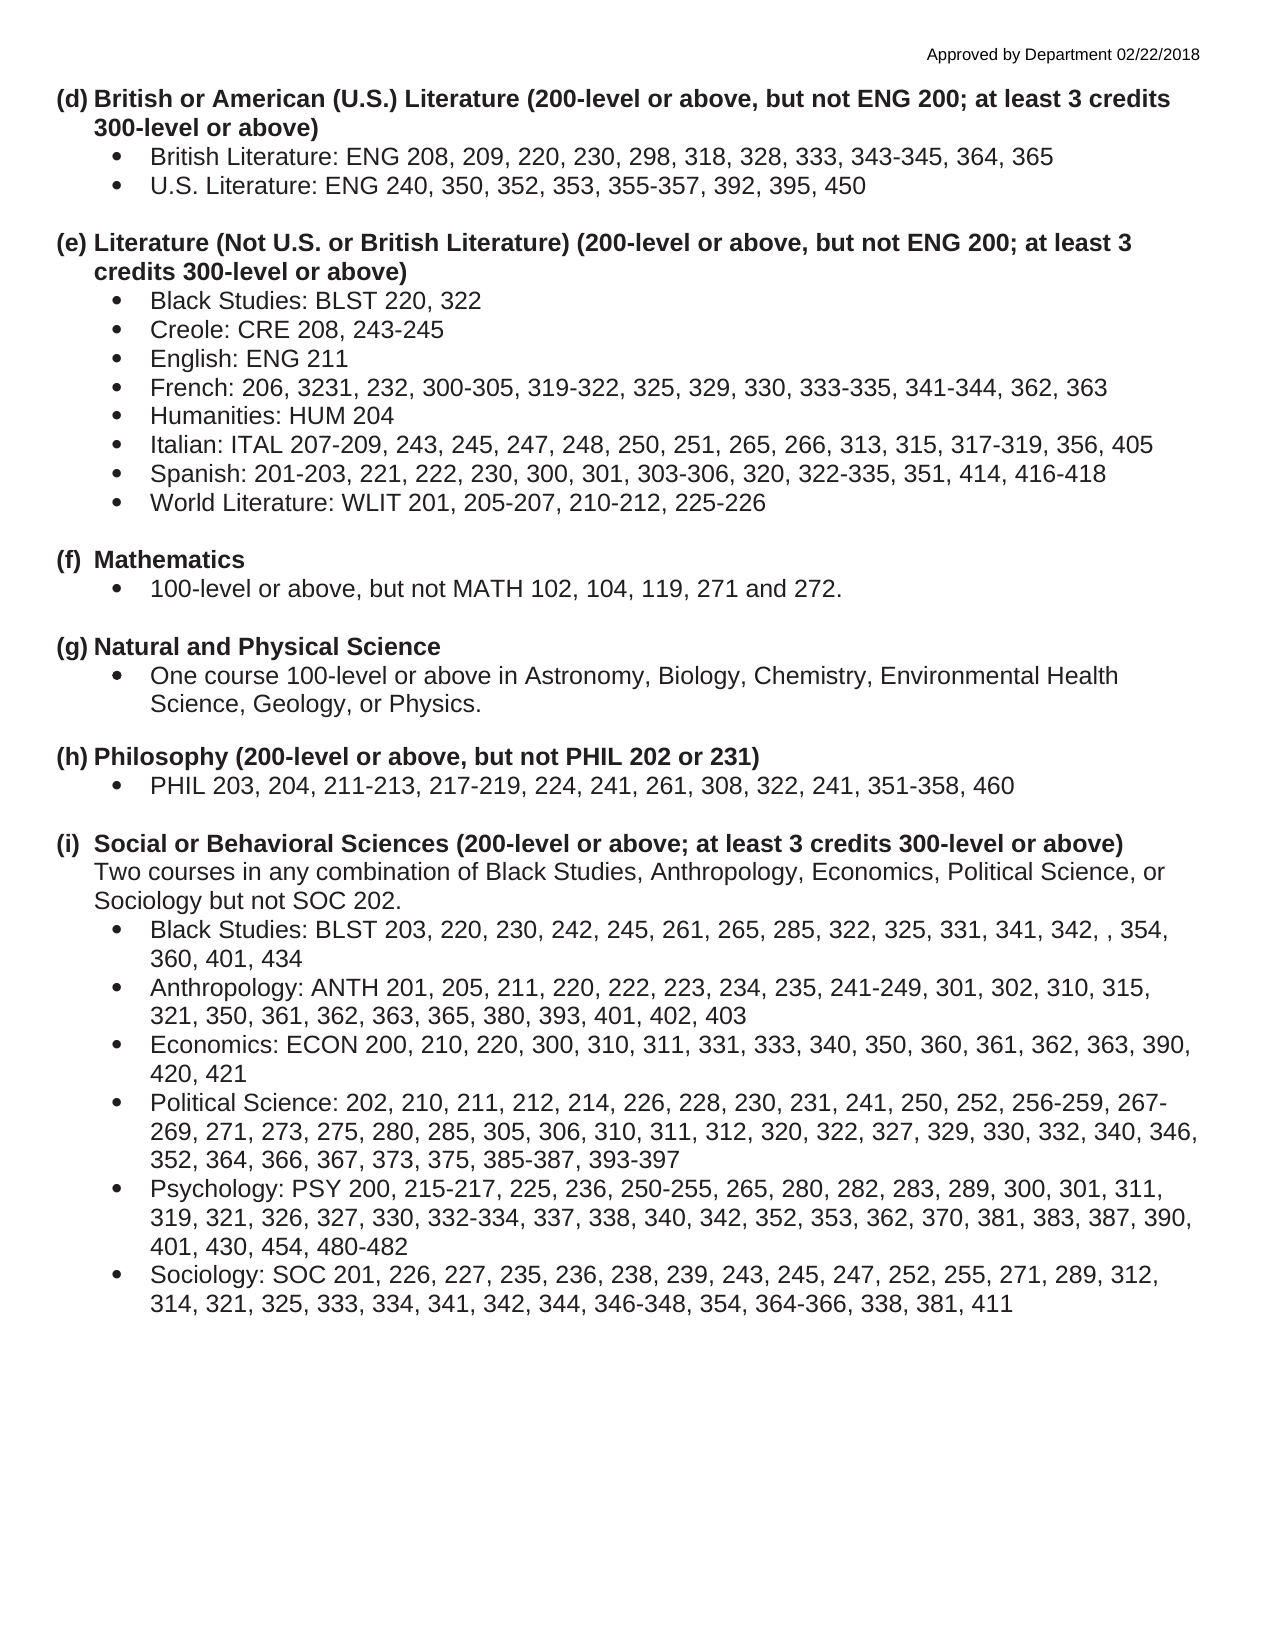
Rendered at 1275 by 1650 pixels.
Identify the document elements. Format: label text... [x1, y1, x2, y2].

list Mathematics [56, 546, 1200, 574]
list Social or Behavioral Sciences (200-level or above; at least 3 credits 300-level or above) [56, 829, 1200, 857]
list Black Studies: BLST 220, 322 [112, 286, 1200, 315]
list Natural and Physical Science [56, 632, 1200, 661]
list Spanish: 201-203, 221, 222, 230, 300, 301, 303-306, 320, 322-335, 351, 414, 416-418 [112, 459, 1200, 488]
list U.S. Literature: ENG 240, 350, 352, 353, 355-357, 392, 395, 450 [112, 171, 1200, 200]
list French: 206, 3231, 232, 300-305, 319-322, 325, 329, 330, 333-335, 341-344, 362, 363 [112, 372, 1200, 401]
list World Literature: WLIT 201, 205-207, 210-212, 225-226 [112, 488, 1200, 517]
list Creole: CRE 208, 243-245 [112, 315, 1200, 344]
list Italian: ITAL 207-209, 243, 245, 247, 248, 250, 251, 265, 266, 313, 315, 317-319, 356, 405 [112, 430, 1200, 459]
list Psychology: PSY 200, 215-217, 225, 236, 250-255, 265, 280, 282, 283, 289, 300, 301, 311, 319, 321, 326, 327, 330, 332-334, 337, 338, 340, 342, 352, 353, 362, 370, 381, 383, 387, 390, 401, 430, 454, 480-482 [112, 1174, 1200, 1260]
list British or American (U.S.) Literature (200-level or above, but not ENG 200; at least 3 credits 300-level or above) [56, 84, 1200, 142]
list One course 100-level or above in Astronomy, Biology, Chemistry, Environmental Health Science, Geology, or Physics. [112, 661, 1200, 718]
list Literature (Not U.S. or British Literature) (200-level or above, but not ENG 200; at least 3 credits 300-level or above) [56, 228, 1200, 286]
list Anthropology: ANTH 201, 205, 211, 220, 222, 223, 234, 235, 241-249, 301, 302, 310, 315, 321, 350, 361, 362, 363, 365, 380, 393, 401, 402, 403 [112, 972, 1200, 1030]
list Political Science: 202, 210, 211, 212, 214, 226, 228, 230, 231, 241, 250, 252, 256-259, 267-269, 271, 273, 275, 280, 285, 305, 306, 310, 311, 312, 320, 322, 327, 329, 330, 332, 340, 346, 352, 364, 366, 367, 373, 375, 385-387, 393-397 [112, 1088, 1200, 1174]
list 100-level or above, but not MATH 102, 104, 119, 271 and 272. [112, 574, 1200, 603]
list Two courses in any combination of Black Studies, Anthropology, Economics, Political Science, or Sociology but not SOC 202. [94, 857, 1200, 915]
list Sociology: SOC 201, 226, 227, 235, 236, 238, 239, 243, 245, 247, 252, 255, 271, 289, 312, 314, 321, 325, 333, 334, 341, 342, 344, 346-348, 354, 364-366, 338, 381, 411 [112, 1260, 1200, 1318]
list Economics: ECON 200, 210, 220, 300, 310, 311, 331, 333, 340, 350, 360, 361, 362, 363, 390, 420, 421 [112, 1030, 1200, 1088]
list Humanities: HUM 204 [112, 401, 1200, 430]
list British Literature: ENG 208, 209, 220, 230, 298, 318, 328, 333, 343-345, 364, 365 [112, 142, 1200, 171]
list English: ENG 211 [112, 344, 1200, 372]
list PHIL 203, 204, 211-213, 217-219, 224, 241, 261, 308, 322, 241, 351-358, 460 [112, 771, 1200, 800]
list Black Studies: BLST 203, 220, 230, 242, 245, 261, 265, 285, 322, 325, 331, 341, 342, , 354, 360, 401, 434 [112, 915, 1200, 972]
list Philosophy (200-level or above, but not PHIL 202 or 231) [56, 742, 1200, 771]
